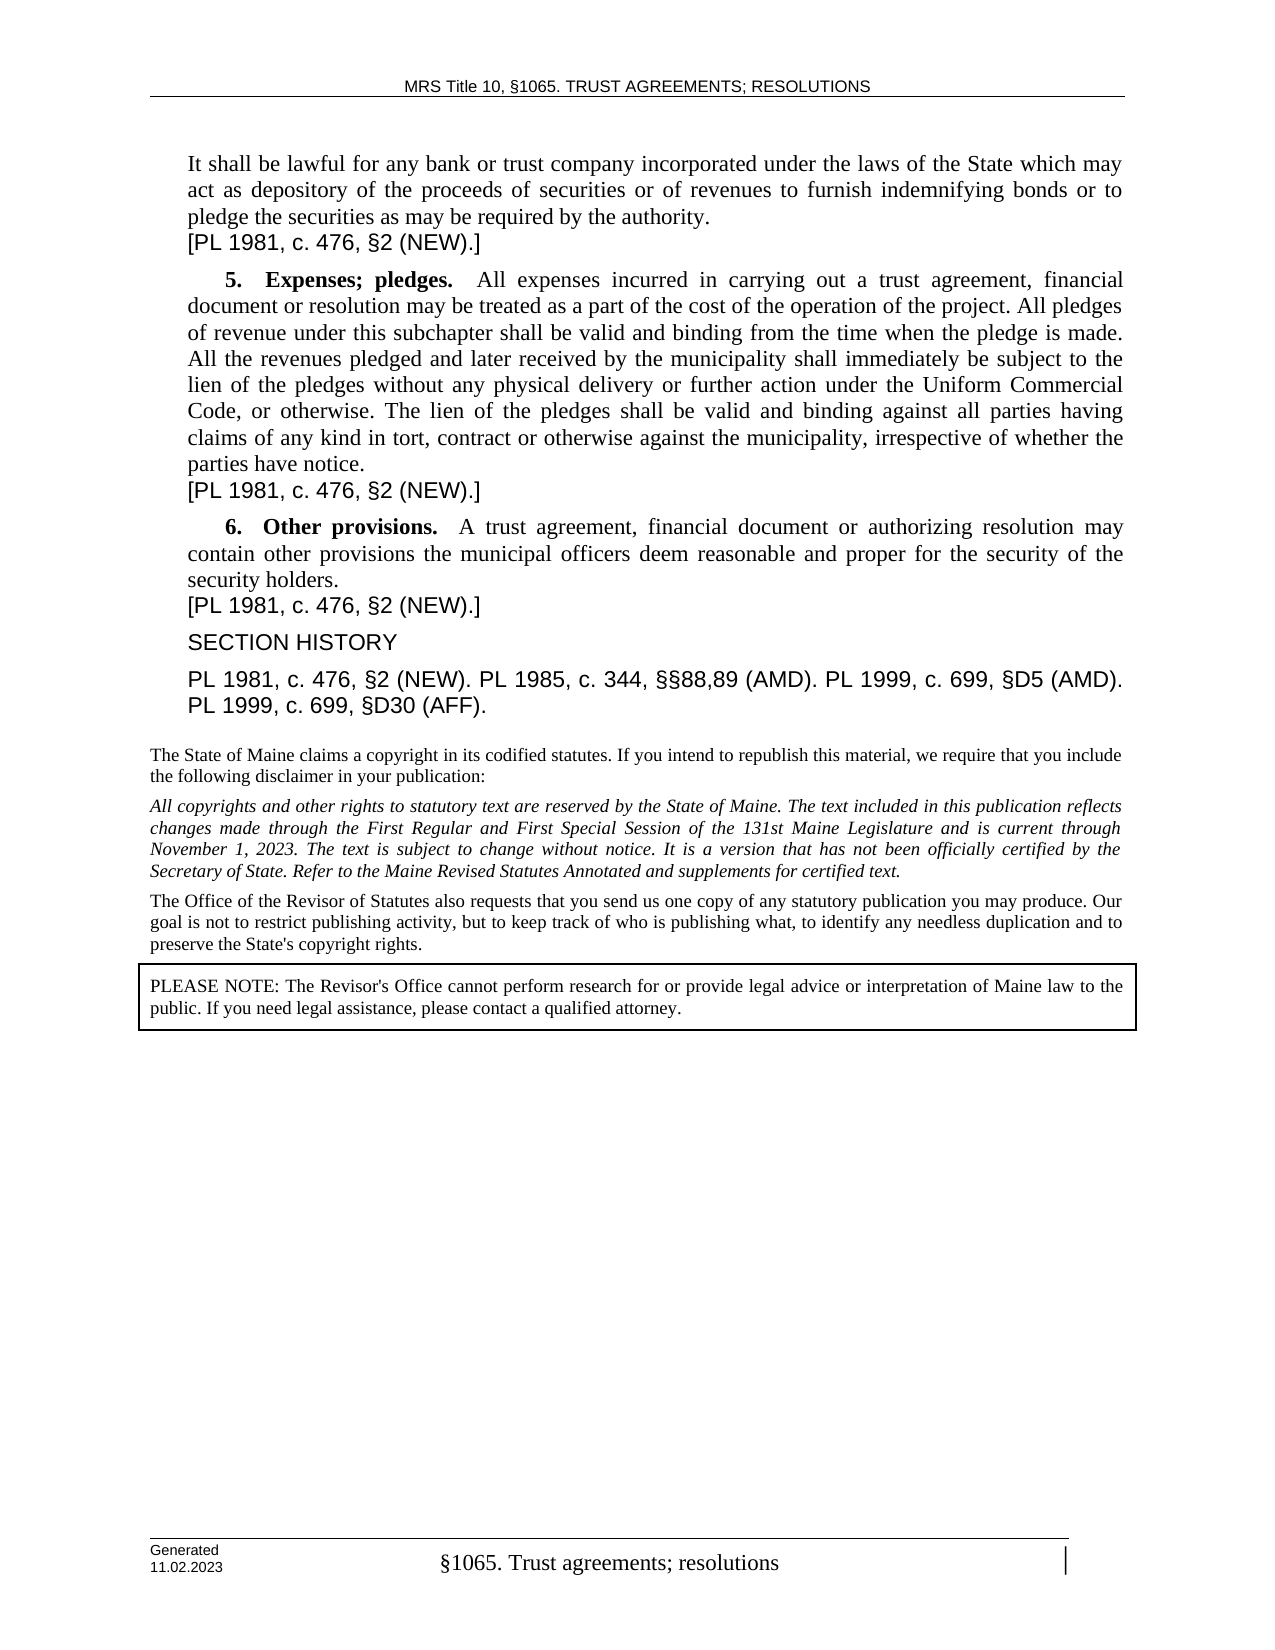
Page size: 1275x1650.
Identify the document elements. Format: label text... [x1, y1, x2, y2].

text [PL 1981, c. 476, §2 (NEW).] [187, 592, 1125, 619]
text The State of Maine claims a copyright in its codified statutes. If you intend to republish this material, we require that you include the following disclaimer in your publication: [150, 744, 1125, 787]
text PL 1981, c. 476, §2 (NEW). PL 1985, c. 344, §§88,89 (AMD). PL 1999, c. 699, §D5 (AMD). PL 1999, c. 699, §D30 (AFF). [187, 666, 1125, 719]
text All copyrights and other rights to statutory text are reserved by the State of Maine. The text included in this publication reflects changes made through the First Regular and First Special Session of the 131st Maine Legislature and is current through November 1, 2023 . The text is subject to change without notice. It is a version that has not been officially certified by the Secretary of State. Refer to the Maine Revised Statutes Annotated and supplements for certified text. [150, 795, 1125, 881]
text [PL 1981, c. 476, §2 (NEW).] [187, 477, 1125, 503]
text [PL 1981, c. 476, §2 (NEW).] [187, 229, 1125, 255]
text 5. Expenses; pledges. All expenses incurred in carrying out a trust agreement, financial document or resolution may be treated as a part of the cost of the operation of the project. All pledges of revenue under this subchapter shall be valid and binding from the time when the pledge is made. All the revenues pledged and later received by the municipality shall immediately be subject to the lien of the pledges without any physical delivery or further action under the Uniform Commercial Code, or otherwise. The lien of the pledges shall be valid and binding against all parties having claims of any kind in tort, contract or otherwise against the municipality, irrespective of whether the parties have notice. [187, 266, 1125, 477]
text PLEASE NOTE: The Revisor's Office cannot perform research for or provide legal advice or interpretation of Maine law to the public. If you need legal assistance, please contact a qualified attorney. [140, 965, 1135, 1029]
text SECTION HISTORY [187, 629, 1125, 656]
text It shall be lawful for any bank or trust company incorporated under the laws of the State which may act as depository of the proceeds of securities or of revenues to furnish indemnifying bonds or to pledge the securities as may be required by the authority. [187, 150, 1125, 229]
text 6. Other provisions. A trust agreement, financial document or authorizing resolution may contain other provisions the municipal officers deem reasonable and proper for the security of the security holders. [187, 513, 1125, 592]
text The Office of the Revisor of Statutes also requests that you send us one copy of any statutory publication you may produce. Our goal is not to restrict publishing activity, but to keep track of who is publishing what, to identify any needless duplication and to preserve the State's copyright rights. [150, 890, 1125, 954]
